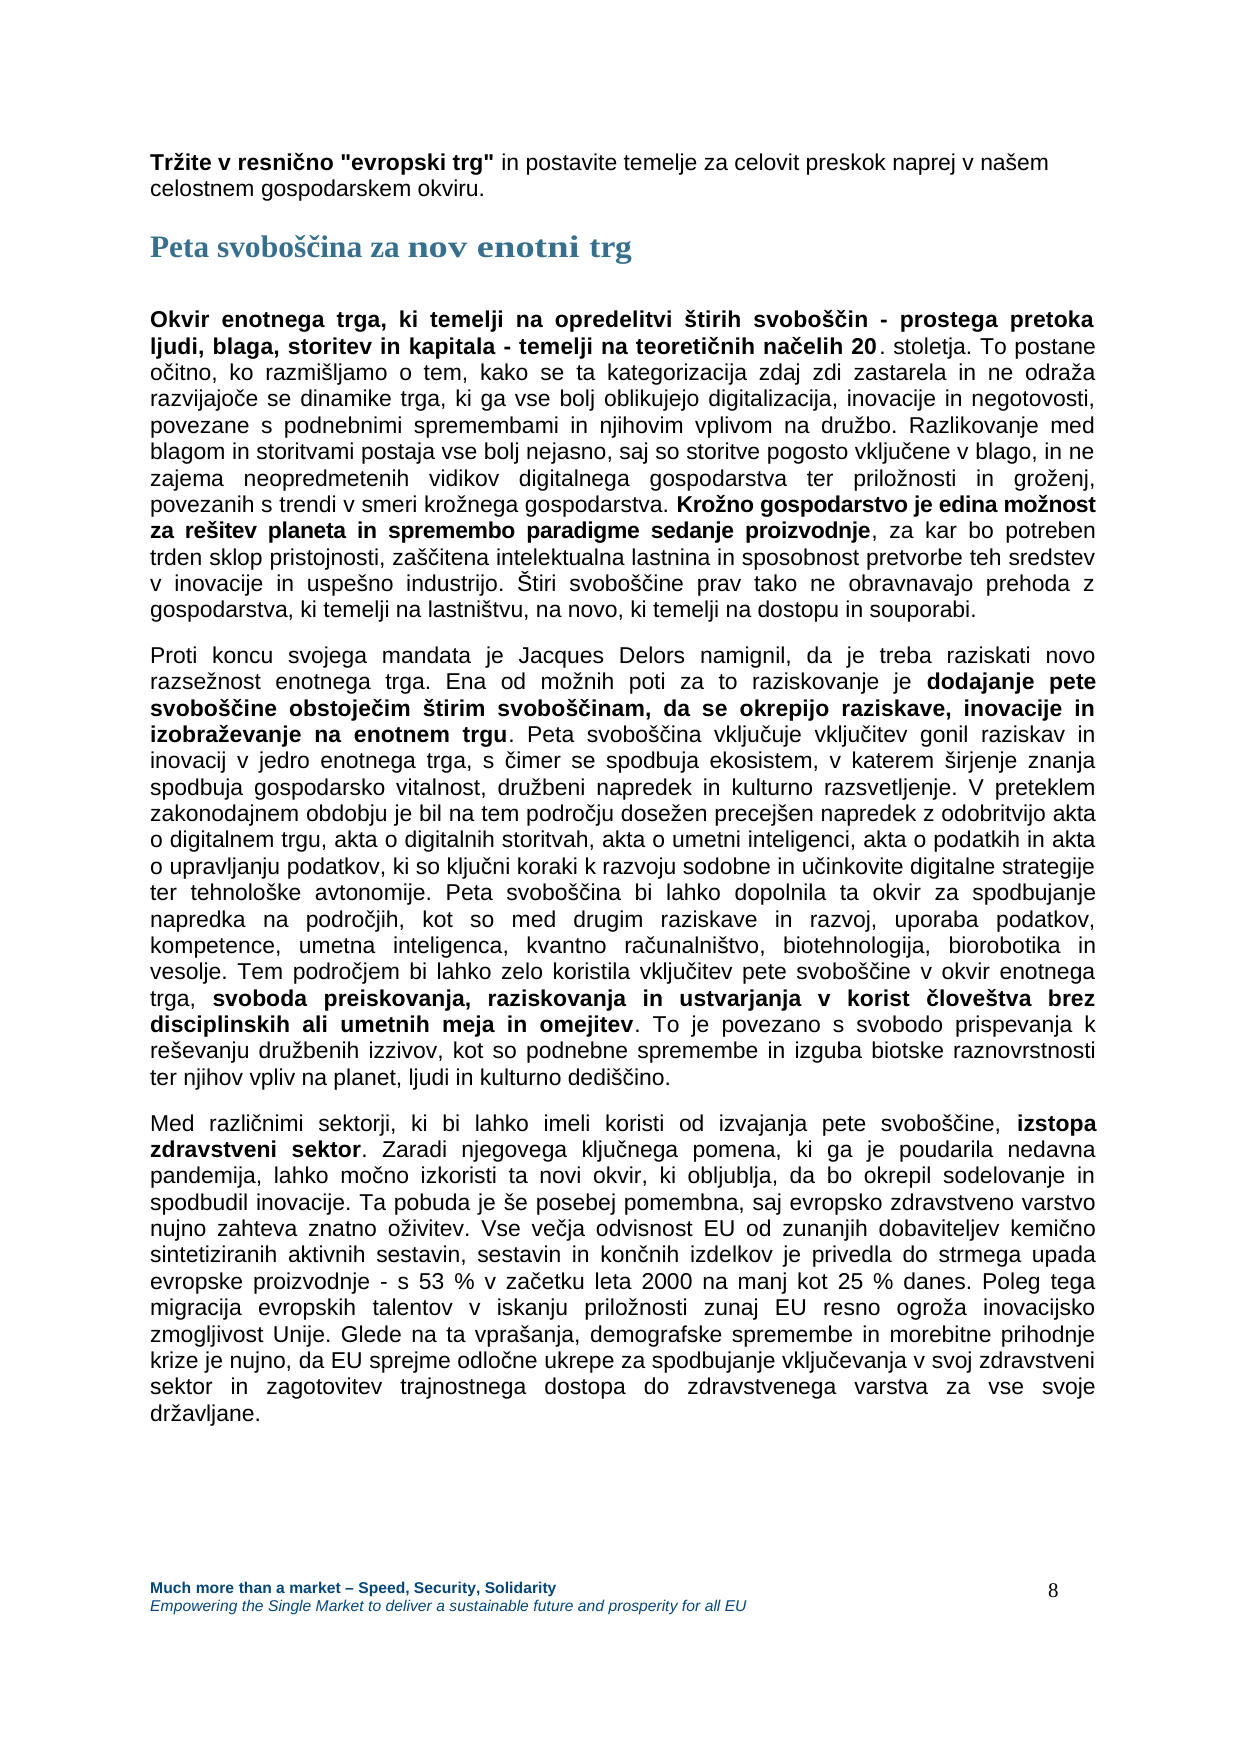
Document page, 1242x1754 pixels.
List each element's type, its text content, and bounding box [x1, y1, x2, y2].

text Med različnimi sektorji, ki bi lahko imeli koristi od izvajanja pete svoboščine, izstopa zdravstveni sektor. Zaradi njegovega ključnega pomena, ki ga je poudarila nedavna pandemija, lahko močno izkoristi ta novi okvir, ki obljublja, da bo okrepil sodelovanje in spodbudil inovacije. Ta pobuda je še posebej pomembna, saj evropsko zdravstveno varstvo nujno zahteva znatno oživitev. Vse večja odvisnost EU od zunanjih dobaviteljev kemično sintetiziranih aktivnih sestavin, sestavin in končnih izdelkov je privedla do strmega upada evropske proizvodnje - s 53 % v začetku leta 2000 na manj kot 25 % danes. Poleg tega migracija evropskih talentov v iskanju priložnosti zunaj EU resno ogroža inovacijsko zmogljivost Unije. Glede na ta vprašanja, demografske spremembe in morebitne prihodnje krize je nujno, da EU sprejme odločne ukrepe za spodbujanje vključevanja v svoj zdravstveni sektor in zagotovitev trajnostnega dostopa do zdravstvenega varstva za vse svoje državljane. [150, 1110, 1096, 1426]
text Proti koncu svojega mandata je Jacques Delors namignil, da je treba raziskati novo razsežnost enotnega trga. Ena od možnih poti za to raziskovanje je dodajanje pete svoboščine obstoječim štirim svoboščinam, da se okrepijo raziskave, inovacije in izobraževanje na enotnem trgu. Peta svoboščina vključuje vključitev gonil raziskav in inovacij v jedro enotnega trga, s čimer se spodbuja ekosistem, v katerem širjenje znanja spodbuja gospodarsko vitalnost, družbeni napredek in kulturno razsvetljenje. V preteklem zakonodajnem obdobju je bil na tem področju dosežen precejšen napredek z odobritvijo akta o digitalnem trgu, akta o digitalnih storitvah, akta o umetni inteligenci, akta o podatkih in akta o upravljanju podatkov, ki so ključni koraki k razvoju sodobne in učinkovite digitalne strategije ter tehnološke avtonomije. Peta svoboščina bi lahko dopolnila ta okvir za spodbujanje napredka na področjih, kot so med drugim raziskave in razvoj, uporaba podatkov, kompetence, umetna inteligenca, kvantno računalništvo, biotehnologija, biorobotika in vesolje. Tem področjem bi lahko zelo koristila vključitev pete svoboščine v okvir enotnega trga, svoboda preiskovanja, raziskovanja in ustvarjanja v korist človeštva brez disciplinskih ali umetnih meja in omejitev. To je povezano s svobodo prispevanja k reševanju družbenih izzivov, kot so podnebne spremembe in izguba biotske raznovrstnosti ter njihov vpliv na planet, ljudi in kulturno dediščino. [150, 642, 1096, 1090]
text Okvir enotnega trga, ki temelji na opredelitvi štirih svoboščin - prostega pretoka ljudi, blaga, storitev in kapitala - temelji na teoretičnih načelih 20. stoletja. To postane očitno, ko razmišljamo o tem, kako se ta kategorizacija zdaj zdi zastarela in ne odraža razvijajoče se dinamike trga, ki ga vse bolj oblikujejo digitalizacija, inovacije in negotovosti, povezane s podnebnimi spremembami in njihovim vplivom na družbo. Razlikovanje med blagom in storitvami postaja vse bolj nejasno, saj so storitve pogosto vključene v blago, in ne zajema neopredmetenih vidikov digitalnega gospodarstva ter priložnosti in groženj, povezanih s trendi v smeri krožnega gospodarstva. Krožno gospodarstvo je edina možnost za rešitev planeta in spremembo paradigme sedanje proizvodnje, za kar bo potreben trden sklop pristojnosti, zaščitena intelektualna lastnina in sposobnost pretvorbe teh sredstev v inovacije in uspešno industrijo. Štiri svoboščine prav tako ne obravnavajo prehoda z gospodarstva, ki temelji na lastništvu, na novo, ki temelji na dostopu in souporabi. [150, 306, 1096, 623]
text Peta svoboščina za nov enotni trg [150, 229, 775, 264]
text Tržite v resnično "evropski trg" in postavite temelje za celovit preskok naprej v našem celostnem gospodarskem okviru. [150, 149, 1085, 201]
